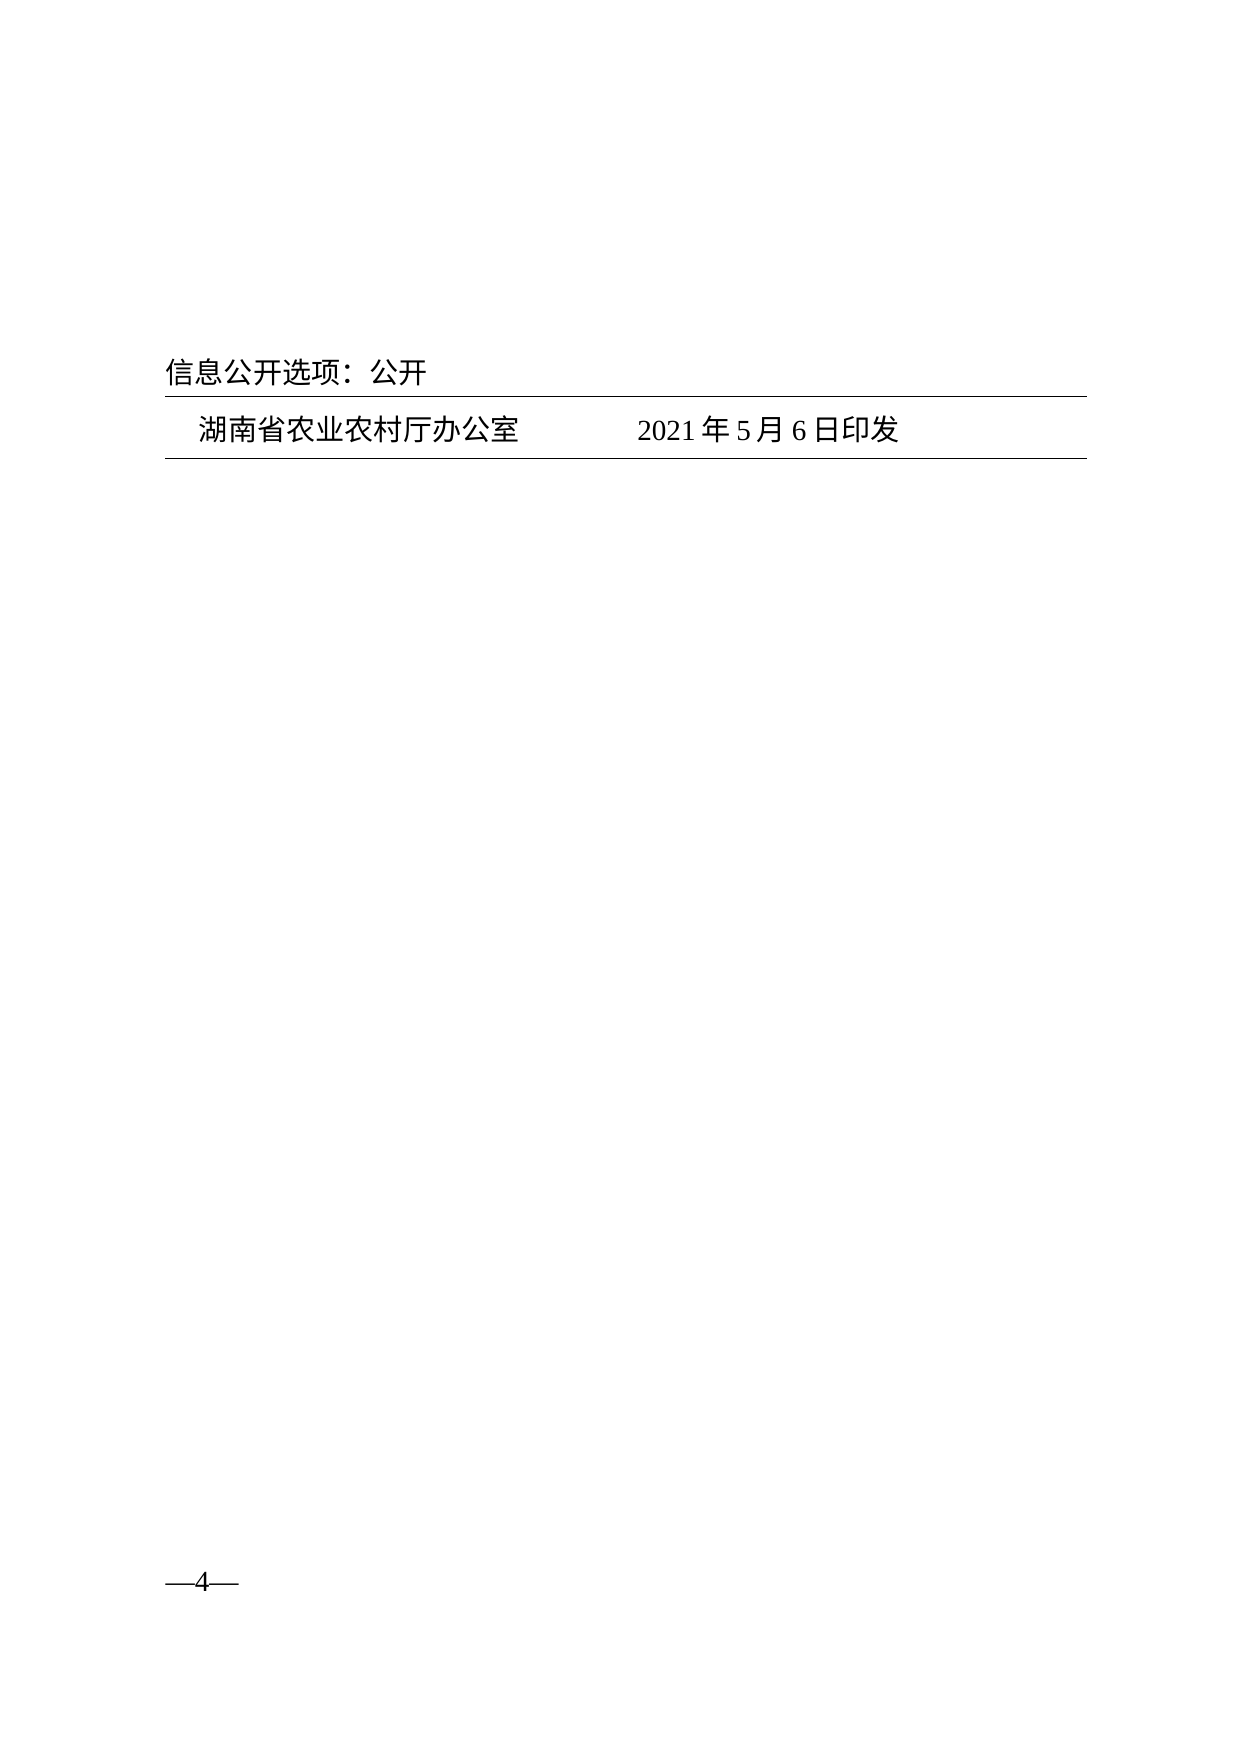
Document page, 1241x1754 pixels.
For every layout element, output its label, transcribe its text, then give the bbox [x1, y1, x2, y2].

text 湖南省农业农村厅办公室 2021年5月6日印发 [165, 397, 1087, 452]
text 信息公开选项：公开 [165, 340, 1087, 394]
